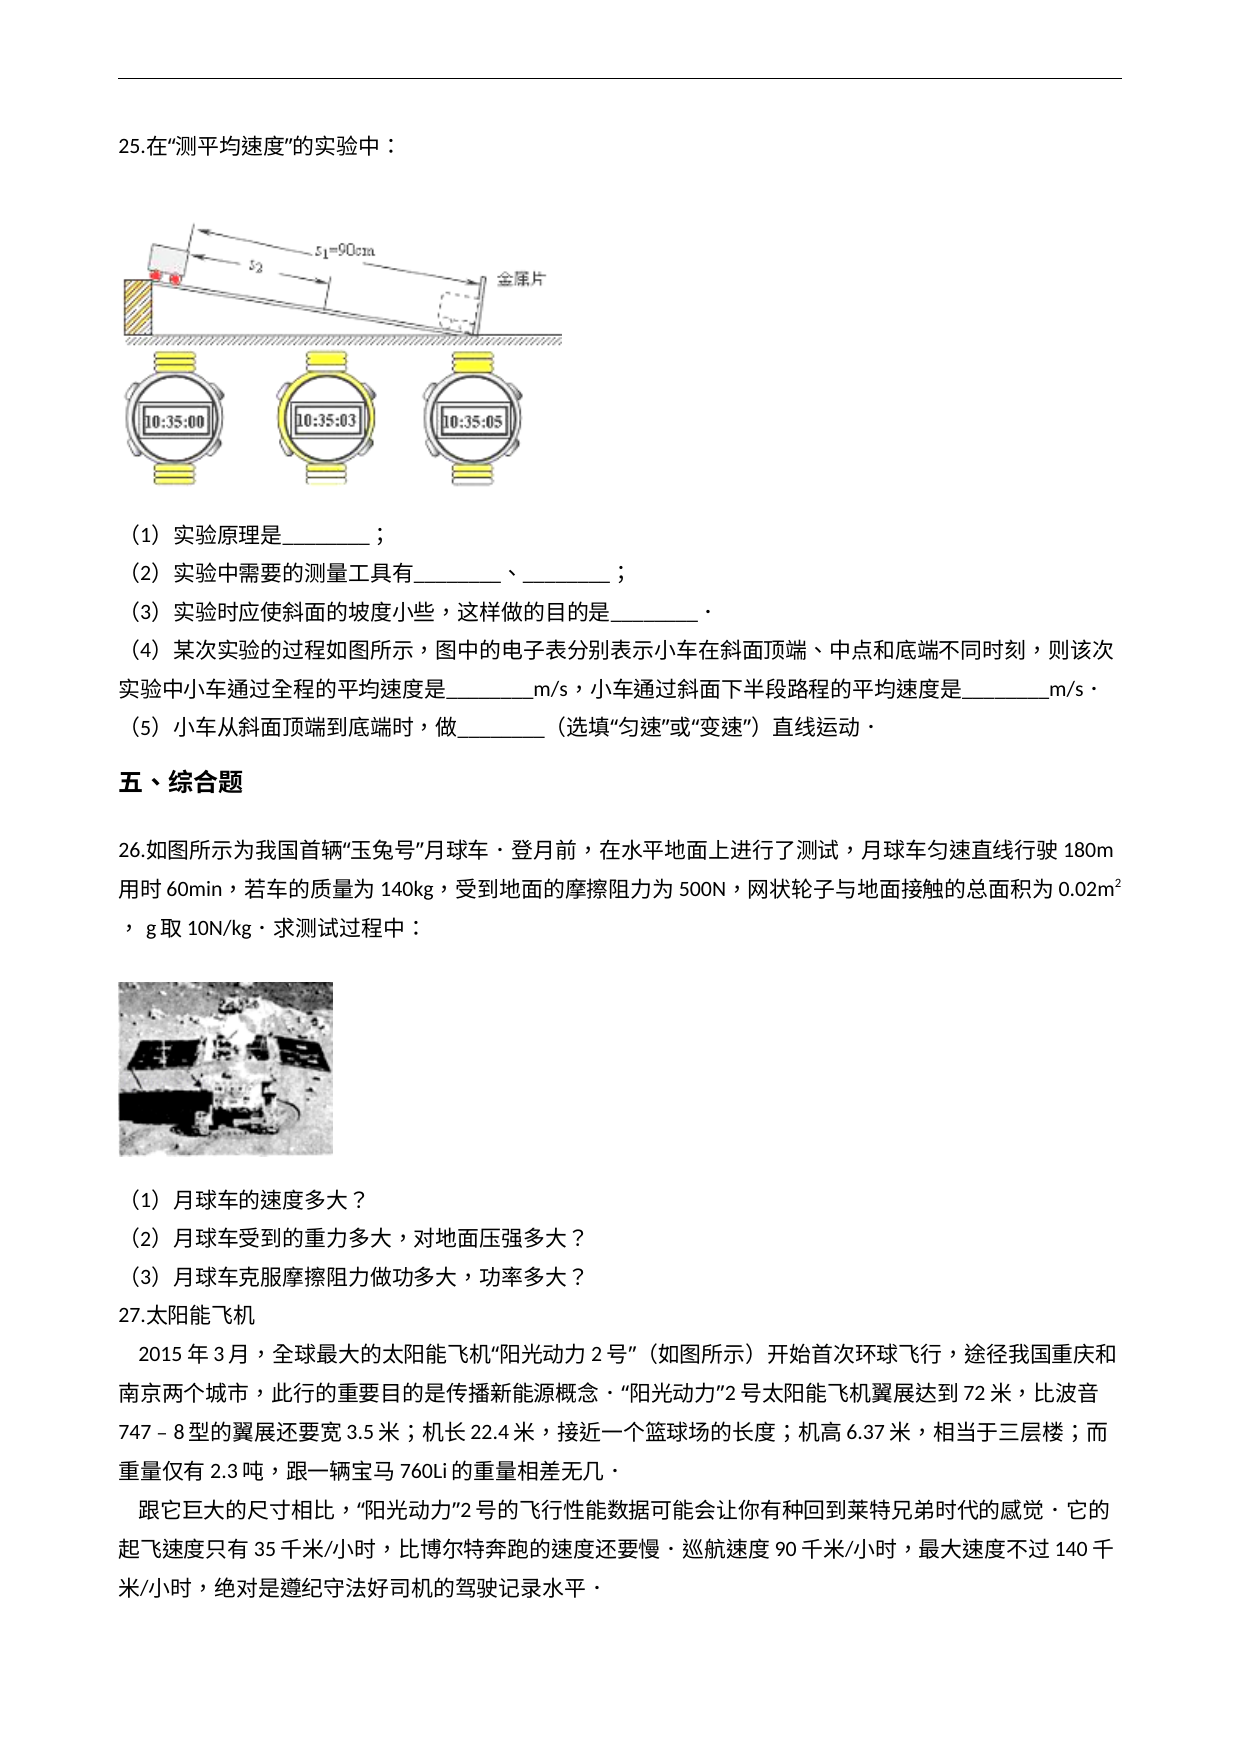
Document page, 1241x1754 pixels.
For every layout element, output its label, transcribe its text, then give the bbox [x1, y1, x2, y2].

text （5）小车从斜面顶端到底端时，做________（选填“匀速”或“变速”）直线运动． [118, 711, 1122, 743]
picture [118, 220, 562, 488]
text （1）实验原理是________； [118, 518, 1122, 551]
picture [118, 982, 333, 1157]
text （2）月球车受到的重力多大，对地面压强多大？ [118, 1222, 1122, 1254]
text （3）月球车克服摩擦阻力做功多大，功率多大？ [118, 1260, 1122, 1293]
text （4）某次实验的过程如图所示，图中的电子表分别表示小车在斜面顶端、中点和底端不同时刻，则该次实验中小车通过全程的平均速度是________m/s，小车通过斜面下半段路程的平均速度是________m/s． [118, 633, 1122, 705]
text （1）月球车的速度多大？ [118, 1183, 1122, 1216]
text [118, 1299, 1122, 1604]
text （2）实验中需要的测量工具有________、________； [118, 557, 1122, 589]
text 26.如图所示为我国首辆“玉兔号”月球车．登月前，在水平地面上进行了测试，月球车匀速直线行驶180m用时60min，若车的质量为140kg，受到地面的摩擦阻力为500N，网状轮子与地面接触的总面积为0.02m2 ， g取10N/kg．求测试过程中： [118, 834, 1122, 1178]
text （3）实验时应使斜面的坡度小些，这样做的目的是________． [118, 595, 1122, 628]
text 五、综合题 [118, 749, 1122, 814]
